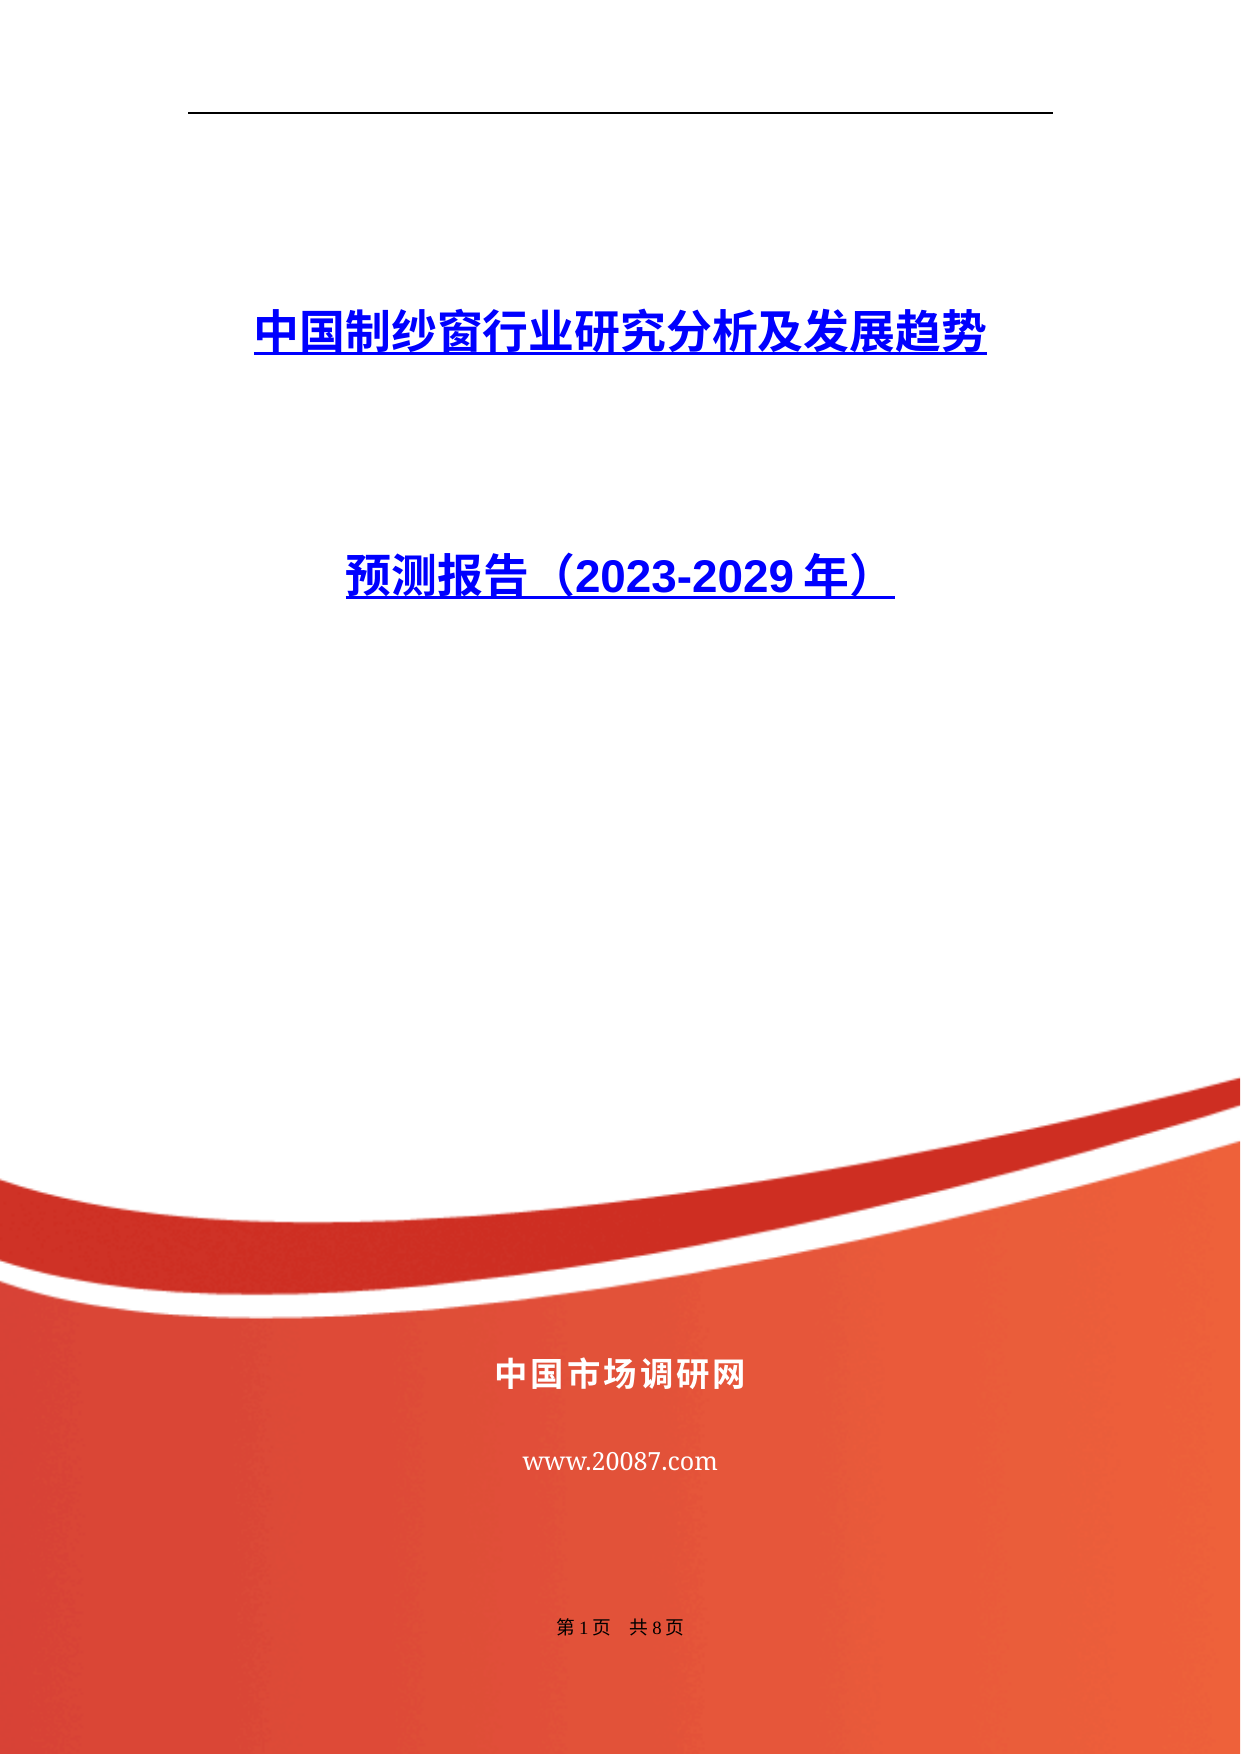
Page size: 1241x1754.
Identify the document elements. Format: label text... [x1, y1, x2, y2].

text www.20087.com [187, 1428, 1053, 1493]
picture [0, 1006, 1241, 1754]
table_header 中国制纱窗行业研究分析及发展趋势预测报告（2023-2029年） [188, 207, 1053, 773]
subtitle 中国市场调研网 [187, 1339, 1053, 1404]
